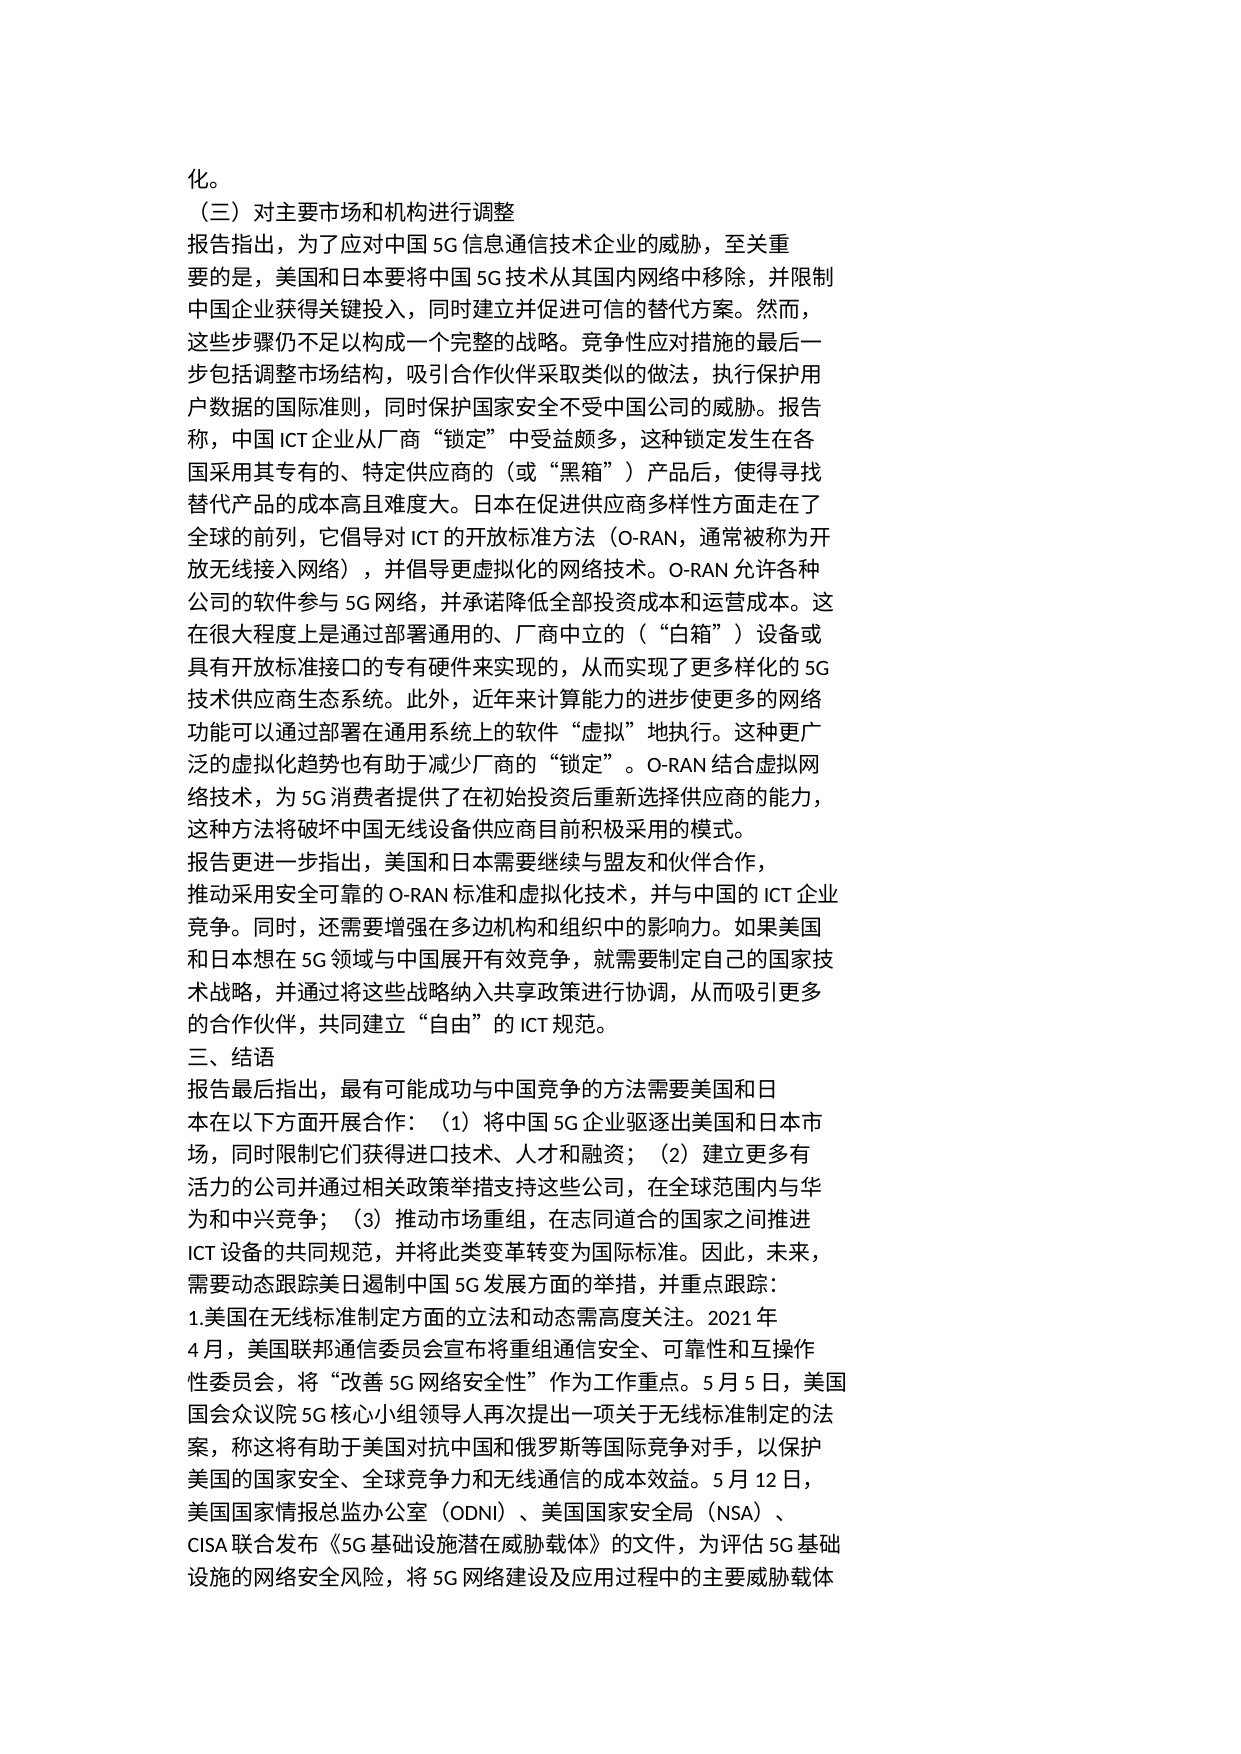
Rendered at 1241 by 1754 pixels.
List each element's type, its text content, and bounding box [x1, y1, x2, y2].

text 功能可以通过部署在通用系统上的软件“虚拟”地执行。这种更广 [187, 714, 1053, 747]
text 泛的虚拟化趋势也有助于减少厂商的“锁定”。O-RAN结合虚拟网 [187, 747, 1053, 779]
text 案，称这将有助于美国对抗中国和俄罗斯等国际竞争对手，以保护 [187, 1429, 1053, 1462]
text 络技术，为5G消费者提供了在初始投资后重新选择供应商的能力， [187, 779, 1053, 812]
text 报告指出，为了应对中国5G信息通信技术企业的威胁，至关重 [187, 227, 1053, 259]
text 户数据的国际准则，同时保护国家安全不受中国公司的威胁。报告 [187, 389, 1053, 422]
text 和日本想在5G领域与中国展开有效竞争，就需要制定自己的国家技 [187, 942, 1053, 974]
text 推动采用安全可靠的O-RAN标准和虚拟化技术，并与中国的ICT企业 [187, 877, 1053, 909]
text 要的是，美国和日本要将中国5G技术从其国内网络中移除，并限制 [187, 259, 1053, 292]
text 具有开放标准接口的专有硬件来实现的，从而实现了更多样化的5G [187, 649, 1053, 682]
text 设施的网络安全风险，将5G网络建设及应用过程中的主要威胁载体 [187, 1559, 1053, 1592]
text 美国国家情报总监办公室（ODNI）、美国国家安全局（NSA）、 [187, 1494, 1053, 1527]
text 性委员会，将“改善5G网络安全性”作为工作重点。5月5日，美国 [187, 1364, 1053, 1397]
text 美国的国家安全、全球竞争力和无线通信的成本效益。5月12日， [187, 1462, 1053, 1494]
text 竞争。同时，还需要增强在多边机构和组织中的影响力。如果美国 [187, 909, 1053, 942]
text 三、结语 [187, 1039, 1053, 1072]
text 中国企业获得关键投入，同时建立并促进可信的替代方案。然而， [187, 292, 1053, 324]
text 国采用其专有的、特定供应商的（或“黑箱”）产品后，使得寻找 [187, 454, 1053, 487]
text 步包括调整市场结构，吸引合作伙伴采取类似的做法，执行保护用 [187, 357, 1053, 389]
text 在很大程度上是通过部署通用的、厂商中立的（“白箱”）设备或 [187, 617, 1053, 649]
text （三）对主要市场和机构进行调整 [187, 194, 1053, 227]
text 替代产品的成本高且难度大。日本在促进供应商多样性方面走在了 [187, 487, 1053, 519]
text 公司的软件参与5G网络，并承诺降低全部投资成本和运营成本。这 [187, 584, 1053, 617]
text 活力的公司并通过相关政策举措支持这些公司，在全球范围内与华 [187, 1169, 1053, 1202]
text 4月，美国联邦通信委员会宣布将重组通信安全、可靠性和互操作 [187, 1332, 1053, 1364]
text 这些步骤仍不足以构成一个完整的战略。竞争性应对措施的最后一 [187, 324, 1053, 357]
text 报告最后指出，最有可能成功与中国竞争的方法需要美国和日 [187, 1072, 1053, 1104]
text 术战略，并通过将这些战略纳入共享政策进行协调，从而吸引更多 [187, 974, 1053, 1007]
text 全球的前列，它倡导对ICT的开放标准方法（O-RAN，通常被称为开 [187, 519, 1053, 552]
text ICT设备的共同规范，并将此类变革转变为国际标准。因此，未来， [187, 1234, 1053, 1267]
text 这种方法将破坏中国无线设备供应商目前积极采用的模式。 [187, 812, 1053, 844]
text 报告更进一步指出，美国和日本需要继续与盟友和伙伴合作， [187, 844, 1053, 877]
text 为和中兴竞争；（3）推动市场重组，在志同道合的国家之间推进 [187, 1202, 1053, 1234]
text 的合作伙伴，共同建立“自由”的ICT规范。 [187, 1007, 1053, 1039]
text 1.美国在无线标准制定方面的立法和动态需高度关注。2021年 [187, 1299, 1053, 1332]
text 国会众议院5G核心小组领导人再次提出一项关于无线标准制定的法 [187, 1397, 1053, 1429]
text CISA联合发布《5G基础设施潜在威胁载体》的文件，为评估5G基础 [187, 1527, 1053, 1559]
text 技术供应商生态系统。此外，近年来计算能力的进步使更多的网络 [187, 682, 1053, 714]
text 化。 [187, 162, 1053, 194]
text 本在以下方面开展合作：（1）将中国5G企业驱逐出美国和日本市 [187, 1104, 1053, 1137]
text 称，中国ICT企业从厂商“锁定”中受益颇多，这种锁定发生在各 [187, 422, 1053, 454]
text 放无线接入网络），并倡导更虚拟化的网络技术。O-RAN允许各种 [187, 552, 1053, 584]
text 需要动态跟踪美日遏制中国5G发展方面的举措，并重点跟踪： [187, 1267, 1053, 1299]
text 场，同时限制它们获得进口技术、人才和融资；（2）建立更多有 [187, 1137, 1053, 1169]
